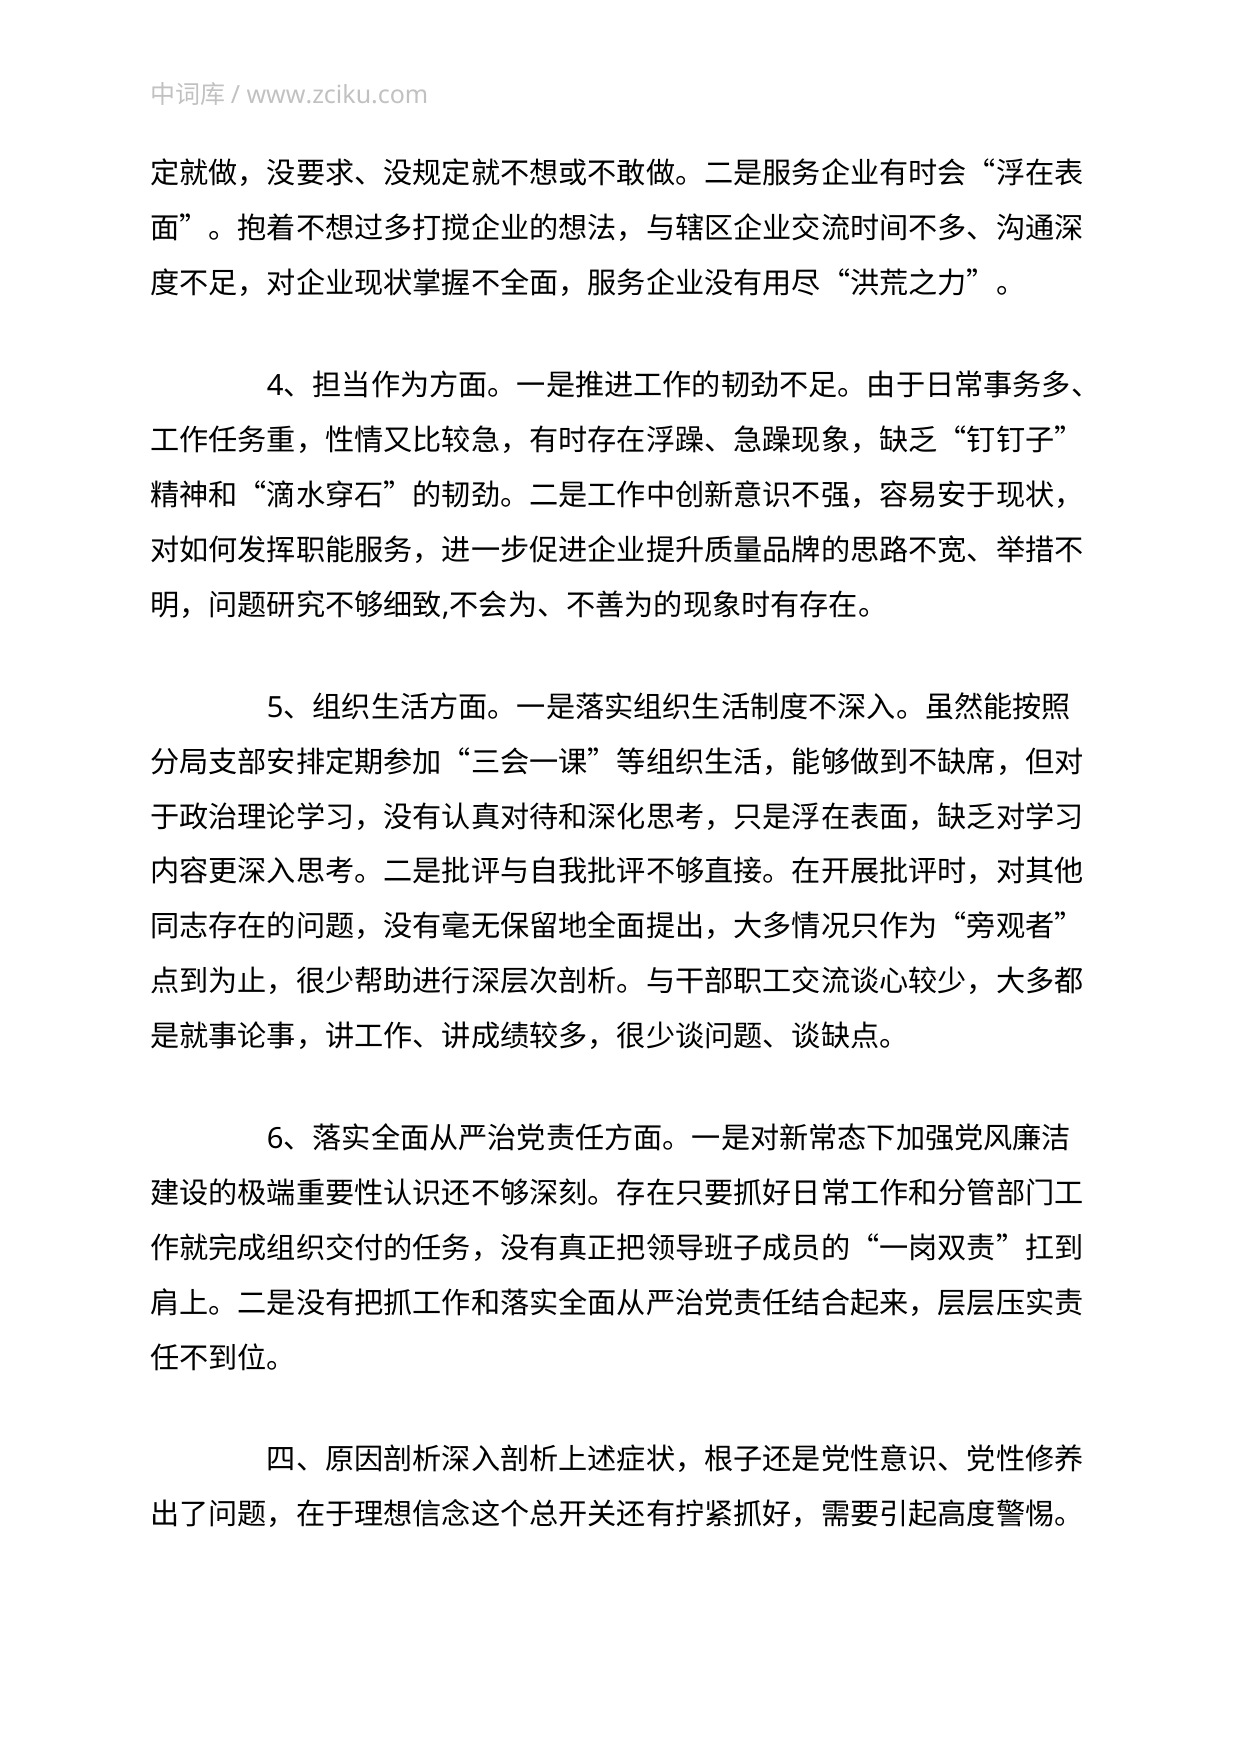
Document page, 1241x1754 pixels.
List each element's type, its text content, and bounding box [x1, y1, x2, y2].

text 四、原因剖析深入剖析上述症状，根子还是党性意识、党性修养出了问题，在于理想信念这个总开关还有拧紧抓好，需要引起高度警惕。 [150, 1436, 1090, 1533]
text 5、组织生活方面。一是落实组织生活制度不深入。虽然能按照分局支部安排定期参加“三会一课”等组织生活，能够做到不缺席，但对于政治理论学习，没有认真对待和深化思考，只是浮在表面，缺乏对学习内容更深入思考。二是批评与自我批评不够直接。在开展批评时，对其他同志存在的问题，没有毫无保留地全面提出，大多情况只作为“旁观者”点到为止，很少帮助进行深层次剖析。与干部职工交流谈心较少，大多都是就事论事，讲工作、讲成绩较多，很少谈问题、谈缺点。 [150, 683, 1090, 1055]
text 6、落实全面从严治党责任方面。一是对新常态下加强党风廉洁建设的极端重要性认识还不够深刻。存在只要抓好日常工作和分管部门工作就完成组织交付的任务，没有真正把领导班子成员的“一岗双责”扛到肩上。二是没有把抓工作和落实全面从严治党责任结合起来，层层压实责任不到位。 [150, 1114, 1090, 1376]
text 4、担当作为方面。一是推进工作的韧劲不足。由于日常事务多、工作任务重，性情又比较急，有时存在浮躁、急躁现象，缺乏“钉钉子”精神和“滴水穿石”的韧劲。二是工作中创新意识不强，容易安于现状，对如何发挥职能服务，进一步促进企业提升质量品牌的思路不宽、举措不明，问题研究不够细致,不会为、不善为的现象时有存在。 [150, 362, 1090, 624]
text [150, 150, 1090, 302]
